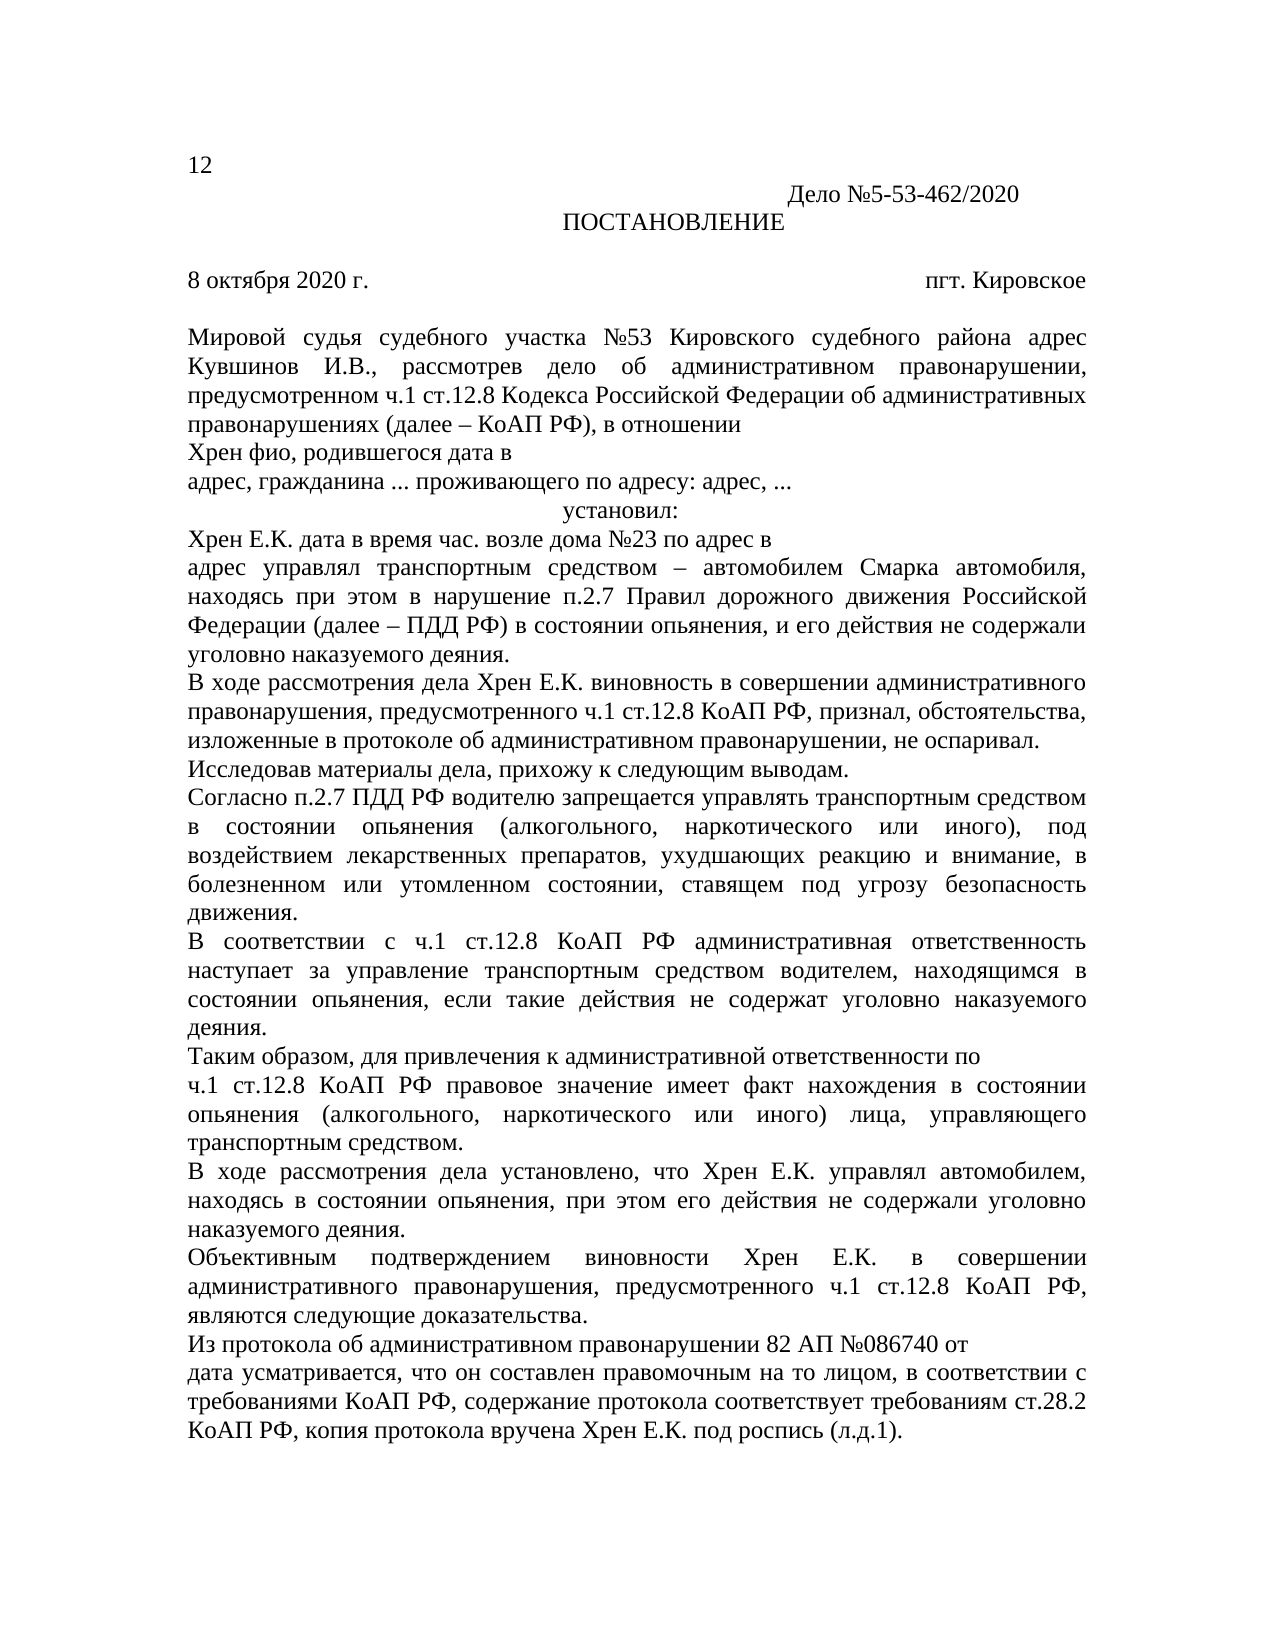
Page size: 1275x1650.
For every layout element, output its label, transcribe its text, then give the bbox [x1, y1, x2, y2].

text адрес, гражданина ... проживающего по адресу: адрес, ... [187, 466, 1087, 495]
text ч.1 ст.12.8 КоАП РФ правовое значение имеет факт нахождения в состоянии опьянения (алкогольного, наркотического или иного) лица, управляющего транспортным средством. [187, 1070, 1087, 1156]
text Из протокола об административном правонарушении 82 АП №086740 от [187, 1329, 1087, 1357]
text установил: [487, 495, 1087, 524]
text В соответствии с ч.1 ст.12.8 КоАП РФ административная ответственность наступает за управление транспортным средством водителем, находящимся в состоянии опьянения, если такие действия не содержат уголовно наказуемого деяния. [187, 926, 1087, 1041]
text Мировой судья судебного участка №53 Кировского судебного района адрес Кувшинов И.В., рассмотрев дело об административном правонарушении, предусмотренном ч.1 ст.12.8 Кодекса Российской Федерации об административных правонарушениях (далее – КоАП РФ), в отношении [187, 322, 1087, 437]
text Хрен фио, родившегося дата в [187, 437, 1087, 466]
text 8 октября 2020 г. пгт. Кировское [187, 265, 1087, 294]
text Таким образом, для привлечения к административной ответственности по [187, 1041, 1087, 1070]
text дата усматривается, что он составлен правомочным на то лицом, в соответствии с требованиями КоАП РФ, содержание протокола соответствует требованиям ст.28.2 КоАП РФ, копия протокола вручена Хрен Е.К. под роспись (л.д.1). [187, 1357, 1087, 1444]
text Дело №5-53-462/2020 [712, 179, 1087, 207]
text адрес управлял транспортным средством – автомобилем Cмарка автомобиля, находясь при этом в нарушение п.2.7 Правил дорожного движения Российской Федерации (далее – ПДД РФ) в состоянии опьянения, и его действия не содержали уголовно наказуемого деяния. [187, 552, 1087, 667]
text Объективным подтверждением виновности Хрен Е.К. в совершении административного правонарушения, предусмотренного ч.1 ст.12.8 КоАП РФ, являются следующие доказательства. [187, 1242, 1087, 1329]
text Согласно п.2.7 ПДД РФ водителю запрещается управлять транспортным средством в состоянии опьянения (алкогольного, наркотического или иного), под воздействием лекарственных препаратов, ухудшающих реакцию и внимание, в болезненном или утомленном состоянии, ставящем под угрозу безопасность движения. [187, 782, 1087, 926]
text Исследовав материалы дела, прихожу к следующим выводам. [187, 754, 1087, 782]
text В ходе рассмотрения дела Хрен Е.К. виновность в совершении административного правонарушения, предусмотренного ч.1 ст.12.8 КоАП РФ, признал, обстоятельства, изложенные в протоколе об административном правонарушении, не оспаривал. [187, 667, 1087, 754]
text 12 [187, 150, 1087, 179]
text В ходе рассмотрения дела установлено, что Хрен Е.К. управлял автомобилем, находясь в состоянии опьянения, при этом его действия не содержали уголовно наказуемого деяния. [187, 1156, 1087, 1242]
text ПОСТАНОВЛЕНИЕ [487, 207, 1087, 236]
text Хрен Е.К. дата в время час. возле дома №23 по адрес в [187, 524, 1087, 552]
